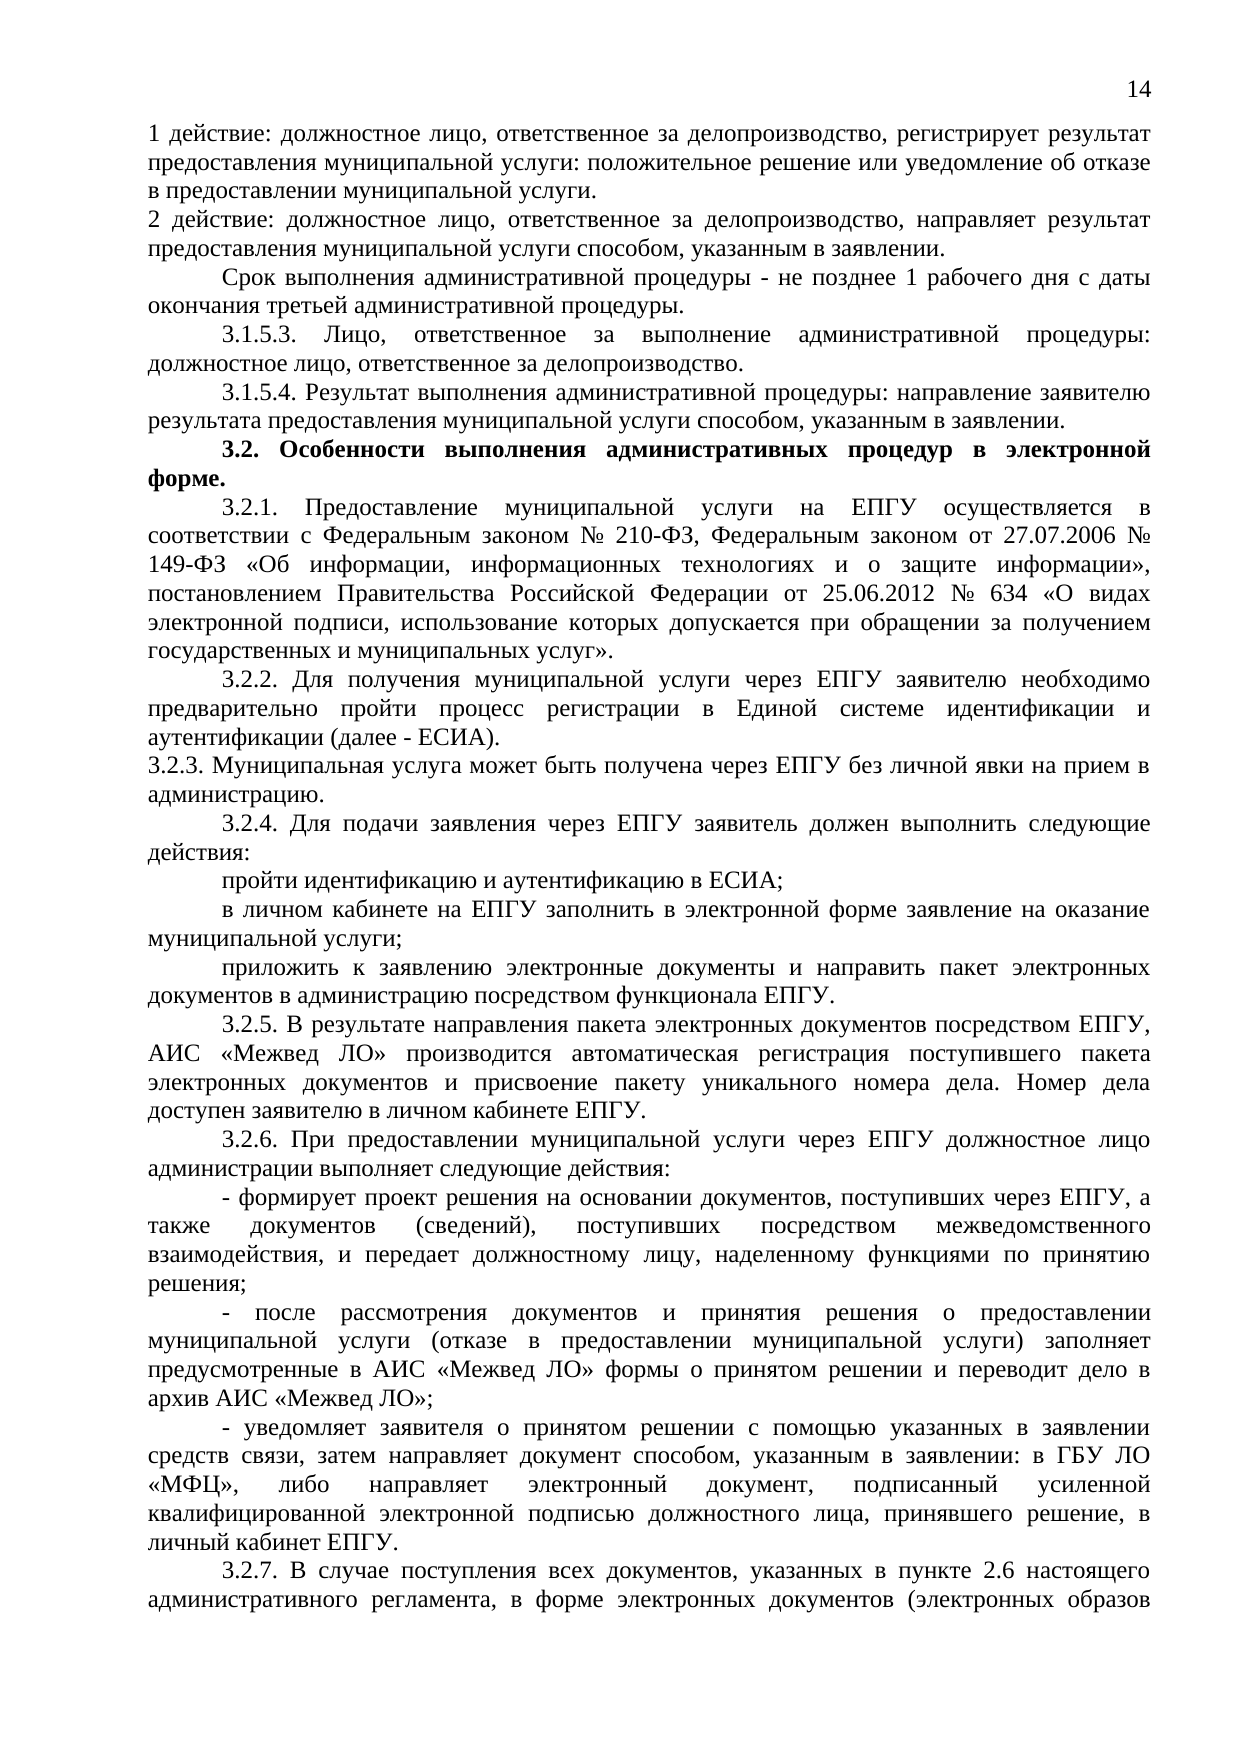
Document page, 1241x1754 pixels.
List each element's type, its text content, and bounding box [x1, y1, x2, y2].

text Срок выполнения административной процедуры - не позднее 1 рабочего дня с даты окончания третьей административной процедуры. [148, 262, 1152, 319]
text 3.2.1. Предоставление муниципальной услуги на ЕПГУ осуществляется в соответствии с Федеральным законом № 210-ФЗ, Федеральным законом от 27.07.2006 № 149-ФЗ «Об информации, информационных технологиях и о защите информации», постановлением Правительства Российской Федерации от 25.06.2012 № 634 «О видах электронной подписи, использование которых допускается при обращении за получением государственных и муниципальных услуг». [148, 492, 1152, 664]
text пройти идентификацию и аутентификацию в ЕСИА; [148, 866, 1152, 894]
text - формирует проект решения на основании документов, поступивших через ЕПГУ, а также документов (сведений), поступивших посредством межведомственного взаимодействия, и передает должностному лицу, наделенному функциями по принятию решения; [148, 1182, 1152, 1297]
text 1 действие: должностное лицо, ответственное за делопроизводство, регистрирует результат предоставления муниципальной услуги: положительное решение или уведомление об отказе в предоставлении муниципальной услуги. [148, 118, 1152, 204]
text 3.1.5.4. Результат выполнения административной процедуры: направление заявителю результата предоставления муниципальной услуги способом, указанным в заявлении. [148, 377, 1152, 434]
text 3.2.5. В результате направления пакета электронных документов посредством ЕПГУ, АИС «Межвед ЛО» производится автоматическая регистрация поступившего пакета электронных документов и присвоение пакету уникального номера дела. Номер дела доступен заявителю в личном кабинете ЕПГУ. [148, 1009, 1152, 1124]
text 3.1.5.3. Лицо, ответственное за выполнение административной процедуры: должностное лицо, ответственное за делопроизводство. [148, 319, 1152, 377]
text в личном кабинете на ЕПГУ заполнить в электронной форме заявление на оказание муниципальной услуги; [148, 894, 1152, 952]
text 3.2. Особенности выполнения административных процедур в электронной форме. [148, 434, 1152, 492]
text 3.2.6. При предоставлении муниципальной услуги через ЕПГУ должностное лицо администрации выполняет следующие действия: [148, 1124, 1152, 1182]
text - уведомляет заявителя о принятом решении с помощью указанных в заявлении средств связи, затем направляет документ способом, указанным в заявлении: в ГБУ ЛО «МФЦ», либо направляет электронный документ, подписанный усиленной квалифицированной электронной подписью должностного лица, принявшего решение, в личный кабинет ЕПГУ. [148, 1412, 1152, 1556]
text 2 действие: должностное лицо, ответственное за делопроизводство, направляет результат предоставления муниципальной услуги способом, указанным в заявлении. [148, 204, 1152, 262]
text - после рассмотрения документов и принятия решения о предоставлении муниципальной услуги (отказе в предоставлении муниципальной услуги) заполняет предусмотренные в АИС «Межвед ЛО» формы о принятом решении и переводит дело в архив АИС «Межвед ЛО»; [148, 1297, 1152, 1412]
text 3.2.2. Для получения муниципальной услуги через ЕПГУ заявителю необходимо предварительно пройти процесс регистрации в Единой системе идентификации и аутентификации (далее - ЕСИА). [148, 664, 1152, 751]
text приложить к заявлению электронные документы и направить пакет электронных документов в администрацию посредством функционала ЕПГУ. [148, 952, 1152, 1009]
text 3.2.4. Для подачи заявления через ЕПГУ заявитель должен выполнить следующие действия: [148, 808, 1152, 866]
text 3.2.3. Муниципальная услуга может быть получена через ЕПГУ без личной явки на прием в администрацию. [148, 751, 1152, 808]
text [148, 1556, 1152, 1613]
